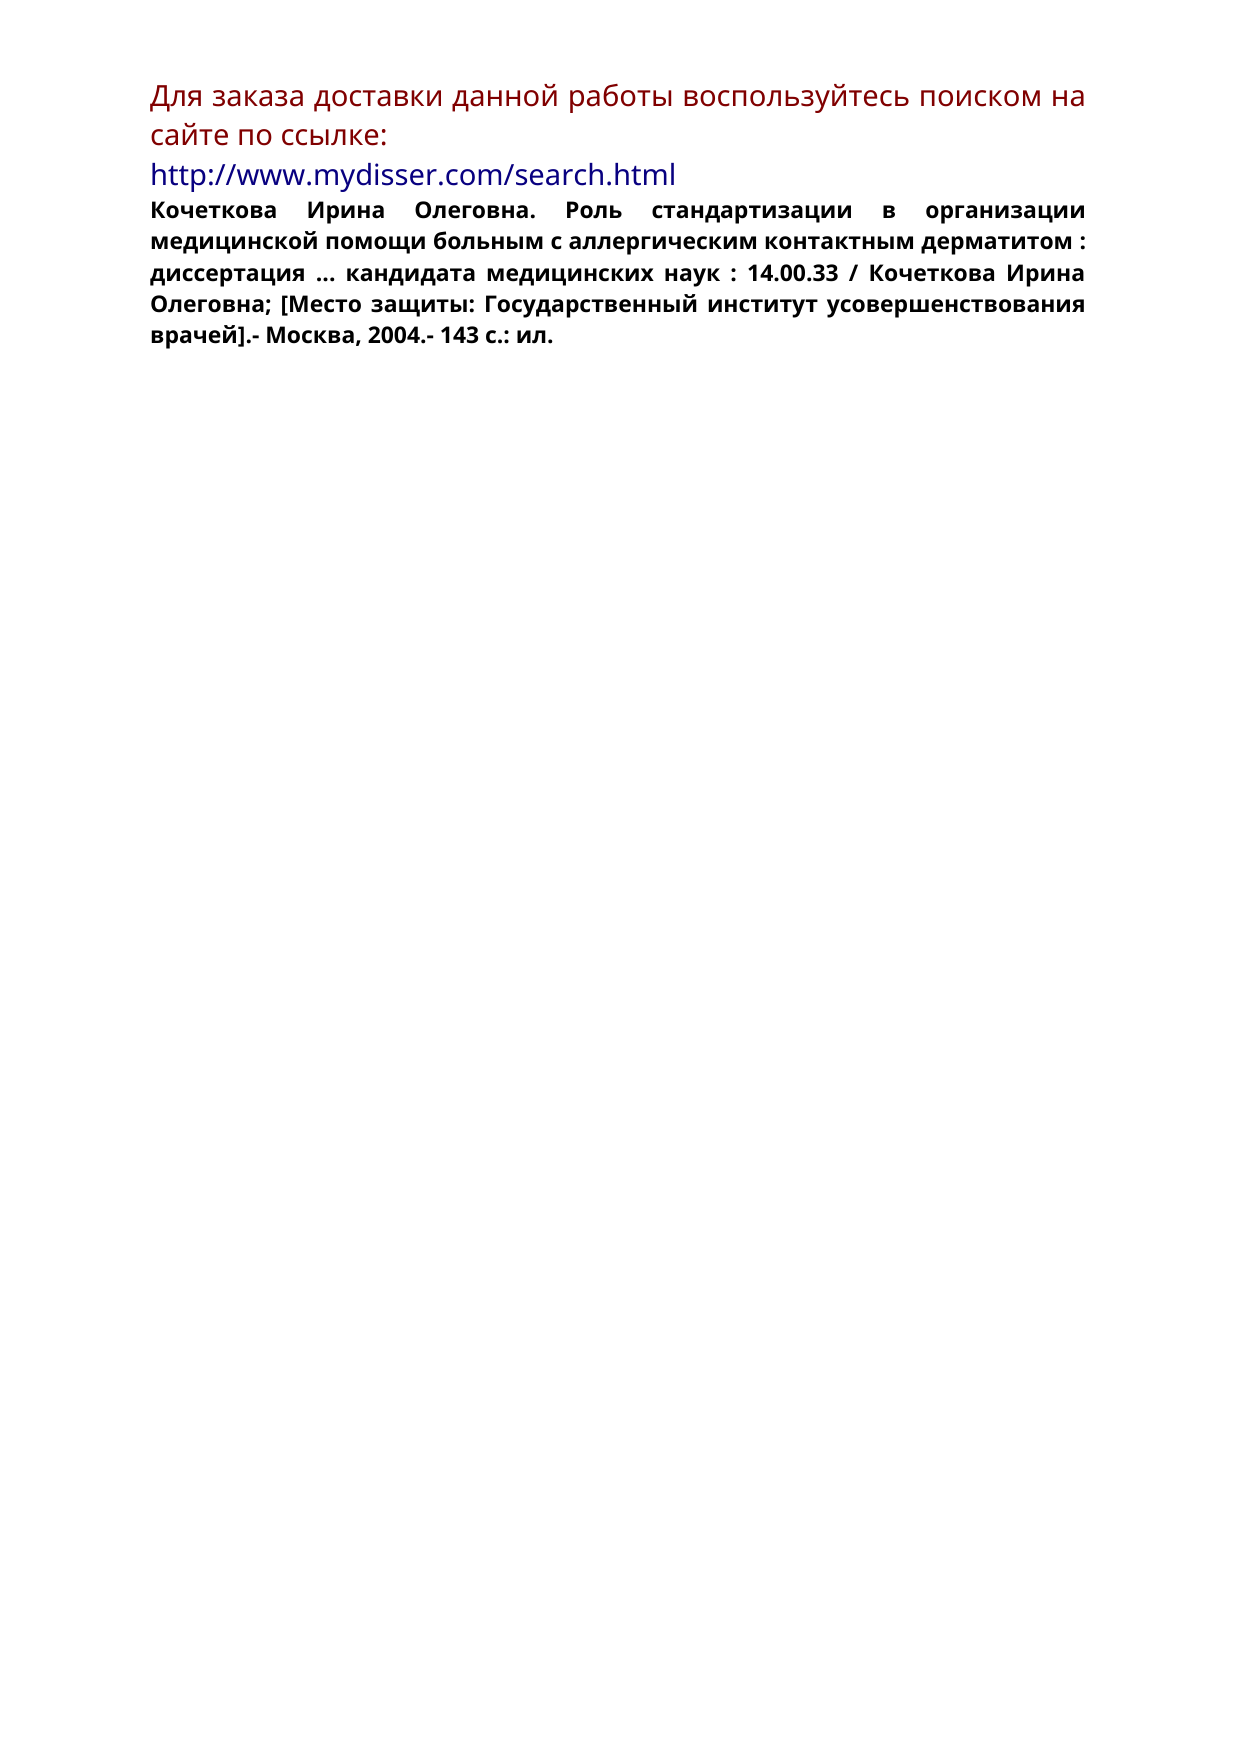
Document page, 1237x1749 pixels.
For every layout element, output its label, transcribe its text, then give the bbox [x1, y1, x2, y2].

text Кочеткова Ирина Олеговна. Роль стандартизации в организации медицинской помощи больным с аллергическим контактным дерматитом : диссертация ... кандидата медицинских наук : 14.00.33 / Кочеткова Ирина Олеговна; [Место защиты: Государственный институт усовершенствования врачей].- Москва, 2004.- 143 с.: ил. [150, 194, 1086, 350]
